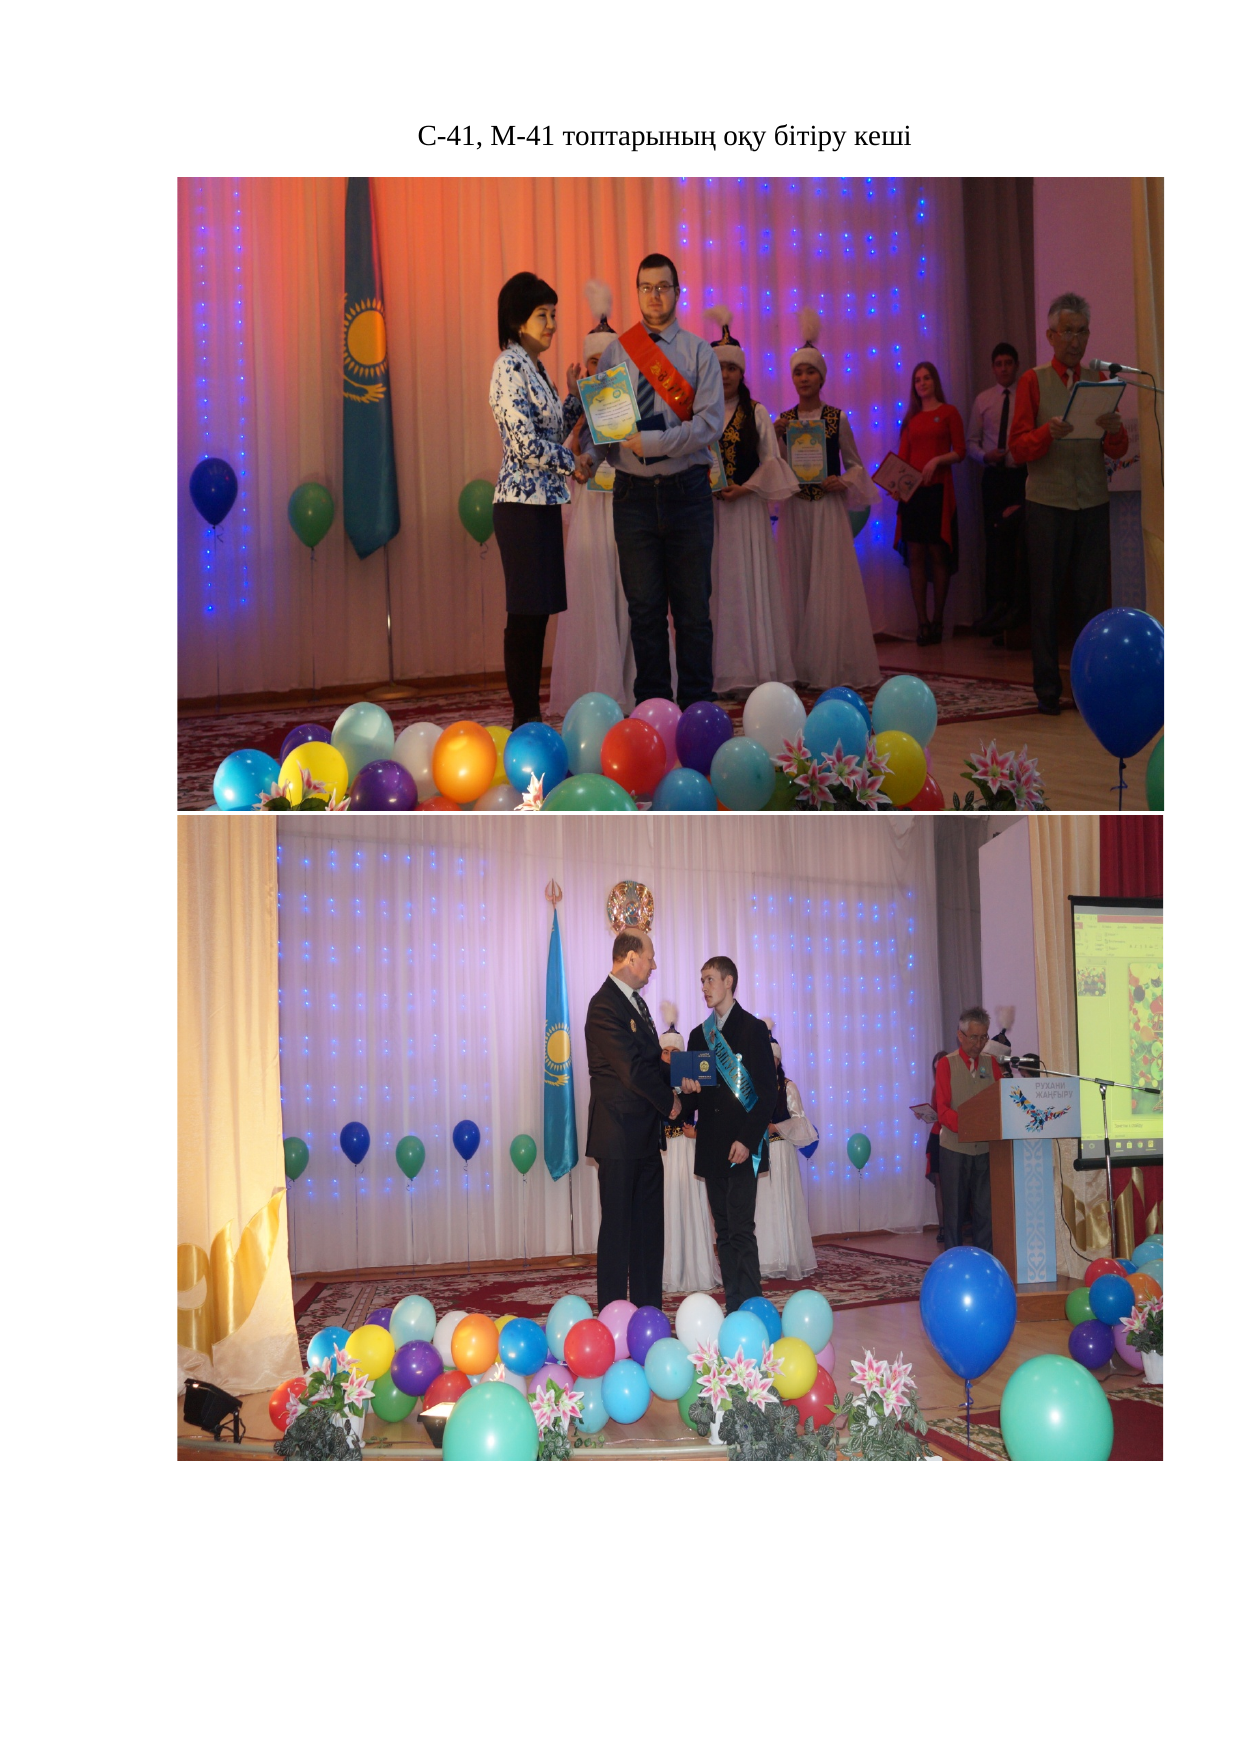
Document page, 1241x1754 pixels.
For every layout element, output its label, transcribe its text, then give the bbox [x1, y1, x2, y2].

picture [177, 815, 1164, 1461]
picture [177, 177, 1165, 811]
text С-41, М-41 топтарының оқу бітіру кеші [177, 118, 1152, 152]
